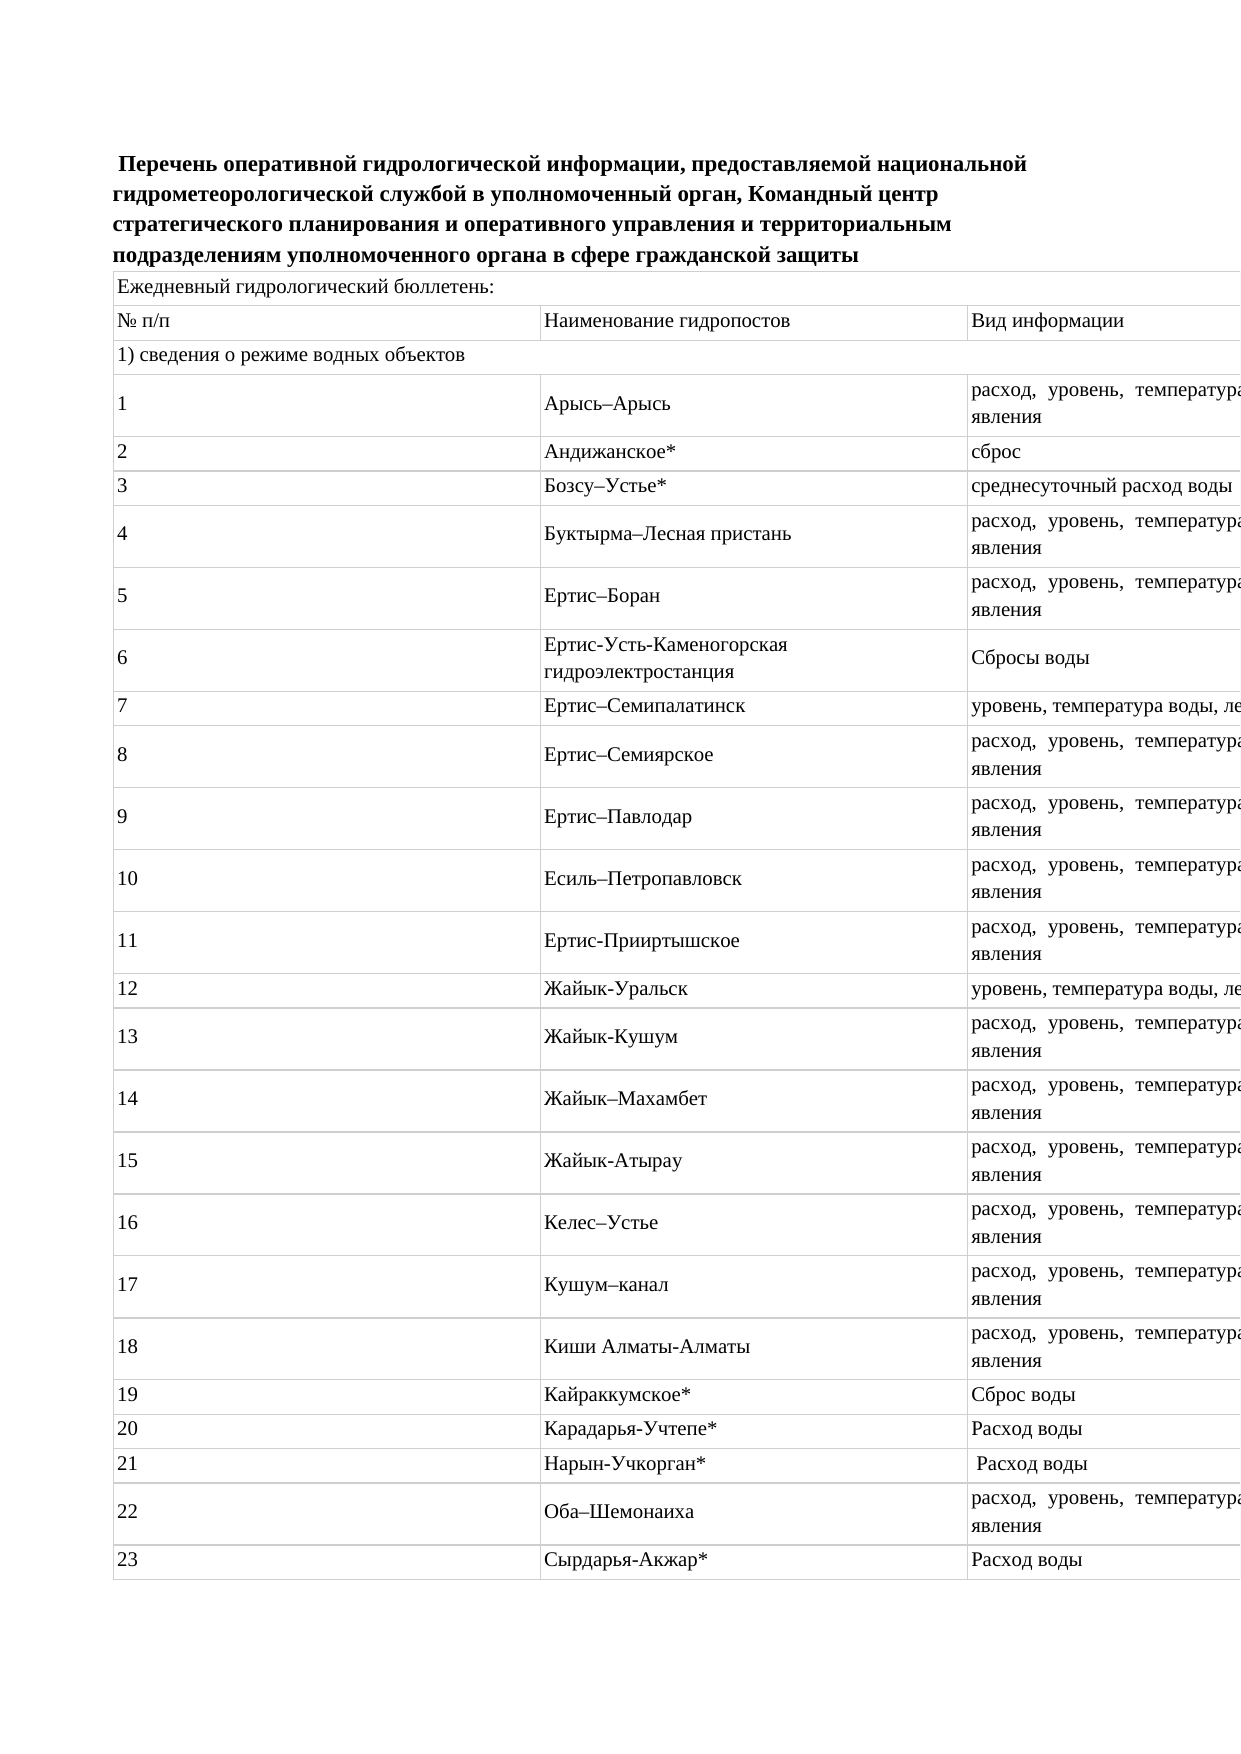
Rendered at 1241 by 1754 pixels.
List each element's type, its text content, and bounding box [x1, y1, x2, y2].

text Перечень оперативной гидрологической информации, предоставляемой национальной гидрометеорологической службой в уполномоченный орган, Командный центр стратегического планирования и оперативного управления и территориальным подразделениям уполномоченного органа в сфере гражданской защиты [112, 150, 1128, 267]
table_cell 17 [114, 1256, 540, 1317]
table_cell 4 [114, 506, 540, 567]
table_cell 14 [114, 1071, 540, 1131]
table_cell 9 [114, 788, 540, 849]
table_cell расход, уровень, температура воды, ледовые явления [968, 1009, 1240, 1069]
table_cell Келес–Устье [541, 1195, 967, 1255]
table_cell Расход воды [968, 1415, 1240, 1448]
table_cell 6 [114, 630, 540, 691]
table_cell Киши Алматы-Алматы [541, 1319, 967, 1379]
table_cell расход, уровень, температура воды, ледовые явления [968, 375, 1240, 436]
table_cell 5 [114, 568, 540, 629]
table_cell расход, уровень, температура воды, ледовые явления [968, 912, 1240, 973]
table_cell 21 [114, 1449, 540, 1482]
table_cell Сбросы воды [968, 630, 1240, 691]
table_cell 2 [114, 437, 540, 470]
table_cell Ертис–Семиярское [541, 726, 967, 787]
table_cell уровень, температура воды, ледовые явления [968, 692, 1240, 725]
table_cell Ертис-Прииртышское [541, 912, 967, 973]
table_cell расход, уровень, температура воды, ледовые явления [968, 1195, 1240, 1255]
table_cell Сброс воды [968, 1380, 1240, 1413]
table_cell расход, уровень, температура воды, ледовые явления [968, 726, 1240, 787]
table_cell 1 [114, 375, 540, 436]
table_cell расход, уровень, температура воды, ледовые явления [968, 568, 1240, 629]
table_cell Кушум–канал [541, 1256, 967, 1317]
table_cell Ертис-Усть-Каменогорская гидроэлектростанция [541, 630, 967, 691]
table_cell Ертис–Павлодар [541, 788, 967, 849]
table_cell 22 [114, 1484, 540, 1544]
table_cell Ертис–Семипалатинск [541, 692, 967, 725]
table_cell 12 [114, 974, 540, 1007]
table_cell сброс [968, 437, 1240, 470]
table_cell Расход воды [968, 1546, 1240, 1579]
table_cell 3 [114, 472, 540, 505]
table_cell 23 [114, 1546, 540, 1579]
table_cell Ертис–Боран [541, 568, 967, 629]
table_cell Жайык-Атырау [541, 1133, 967, 1193]
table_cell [968, 1484, 1240, 1544]
table_cell Арысь–Арысь [541, 375, 967, 436]
table_cell Жайык-Кушум [541, 1009, 967, 1069]
table_cell Карадарья-Учтепе* [541, 1415, 967, 1448]
table_cell 8 [114, 726, 540, 787]
table_cell 20 [114, 1415, 540, 1448]
table_cell Оба–Шемонаиха [541, 1484, 967, 1544]
table_cell Жайык-Уральск [541, 974, 967, 1007]
table_cell Сырдарья-Акжар* [541, 1546, 967, 1579]
table_cell 11 [114, 912, 540, 973]
table_cell Андижанское* [541, 437, 967, 470]
table_cell Расход воды [968, 1449, 1240, 1482]
table_cell 19 [114, 1380, 540, 1413]
table_cell уровень, температура воды, ледовые явления [968, 974, 1240, 1007]
table_cell расход, уровень, температура воды, ледовые явления [968, 850, 1240, 911]
table_cell Буктырма–Лесная пристань [541, 506, 967, 567]
table_cell расход, уровень, температура воды, ледовые явления [968, 788, 1240, 849]
table_cell Кайраккумское* [541, 1380, 967, 1413]
table_cell 1) сведения о режиме водных объектов [114, 341, 1240, 374]
table_cell расход, уровень, температура воды, ледовые явления [968, 1071, 1240, 1131]
table_cell расход, уровень, температура воды, ледовые явления [968, 1133, 1240, 1193]
table_cell Нарын-Учкорган* [541, 1449, 967, 1482]
table_cell Вид информации [968, 306, 1240, 339]
table_cell 18 [114, 1319, 540, 1379]
table_cell среднесуточный расход воды [968, 472, 1240, 505]
table_cell расход, уровень, температура воды, ледовые явления [968, 1256, 1240, 1317]
table_cell расход, уровень, температура воды, ледовые явления [968, 1319, 1240, 1379]
table_cell 13 [114, 1009, 540, 1069]
table_header Ежедневный гидрологический бюллетень: [114, 272, 1240, 305]
table_cell Жайык–Махамбет [541, 1071, 967, 1131]
table_cell 7 [114, 692, 540, 725]
table_cell 15 [114, 1133, 540, 1193]
table_cell Есиль–Петропавловск [541, 850, 967, 911]
table_cell Бозсу–Устье* [541, 472, 967, 505]
table_cell Наименование гидропостов [541, 306, 967, 339]
table_cell расход, уровень, температура воды, ледовые явления [968, 506, 1240, 567]
table_cell 16 [114, 1195, 540, 1255]
table_cell 10 [114, 850, 540, 911]
table_cell № п/п [114, 306, 540, 339]
